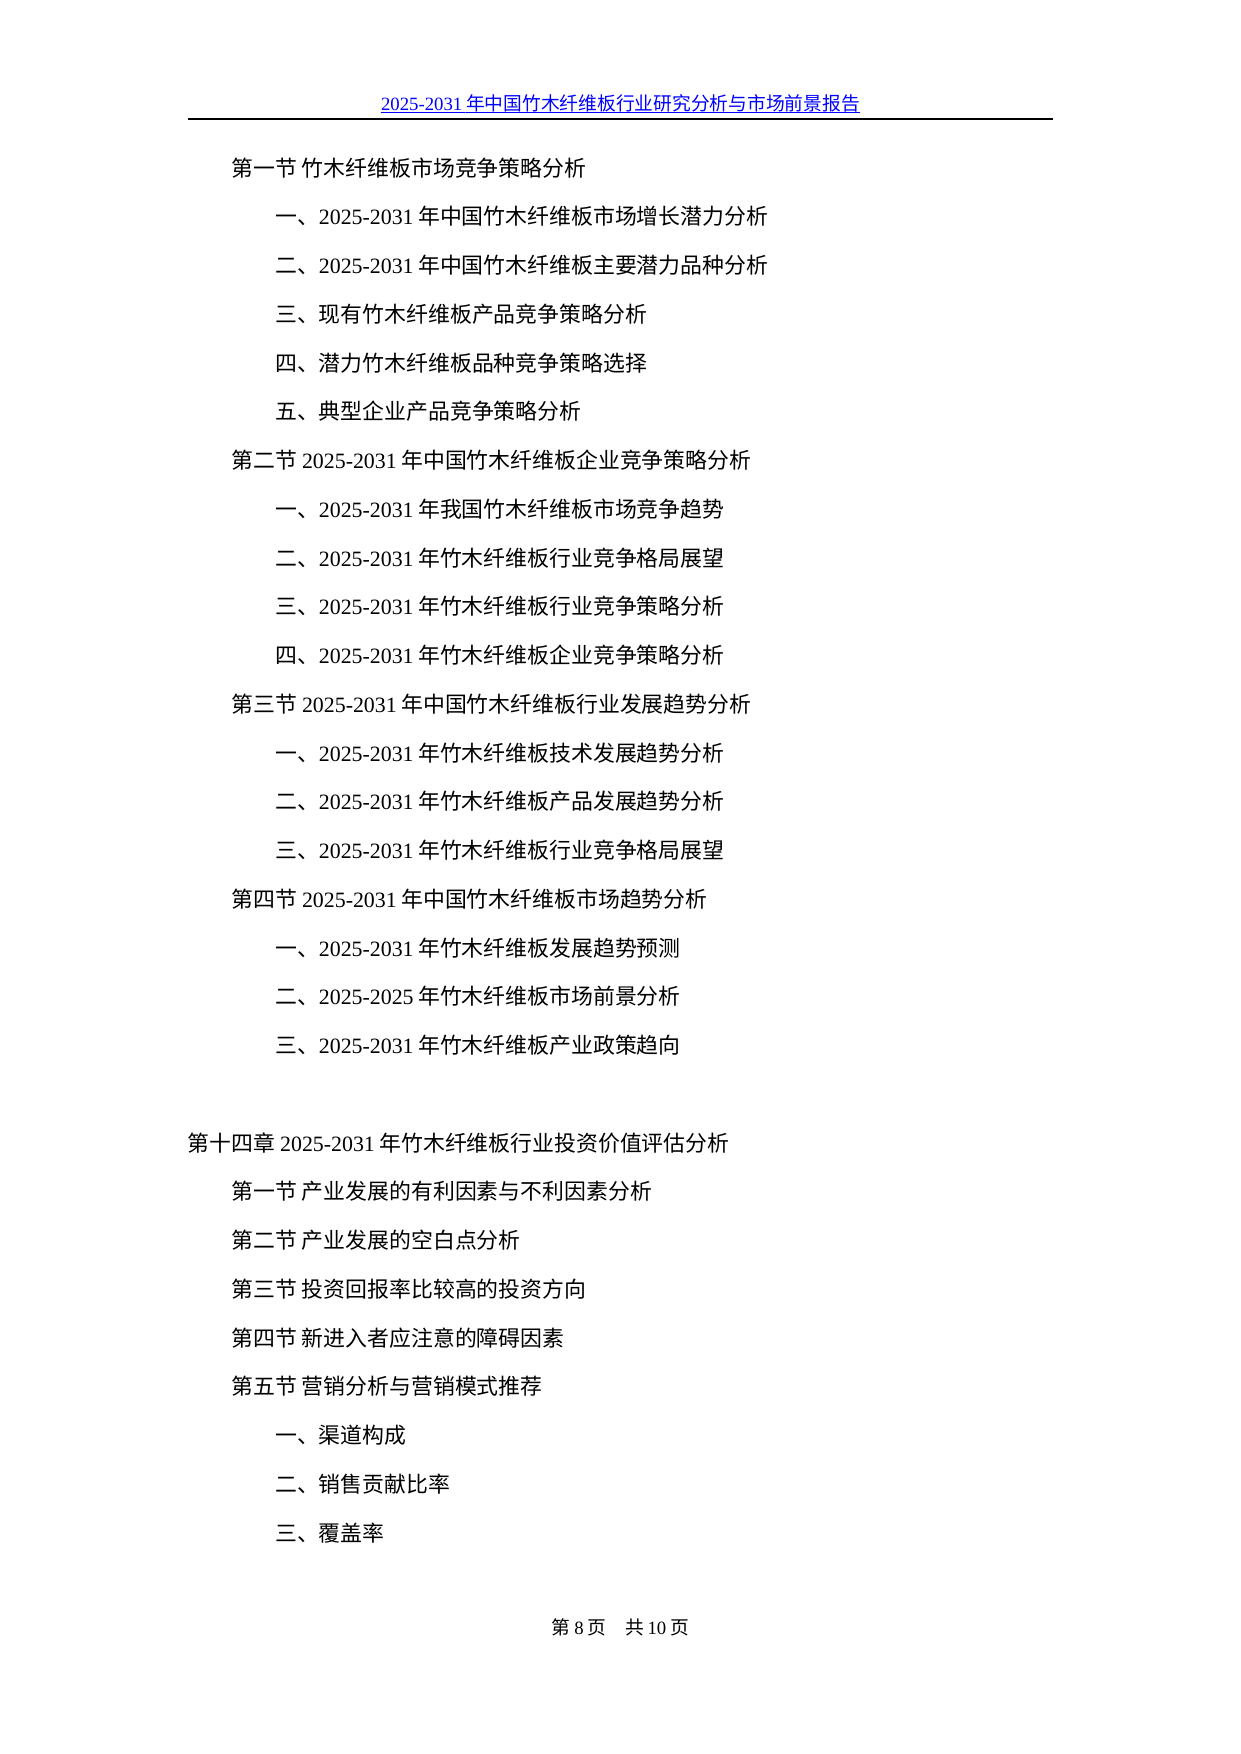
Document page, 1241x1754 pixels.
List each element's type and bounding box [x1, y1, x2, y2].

text [187, 150, 1053, 1548]
